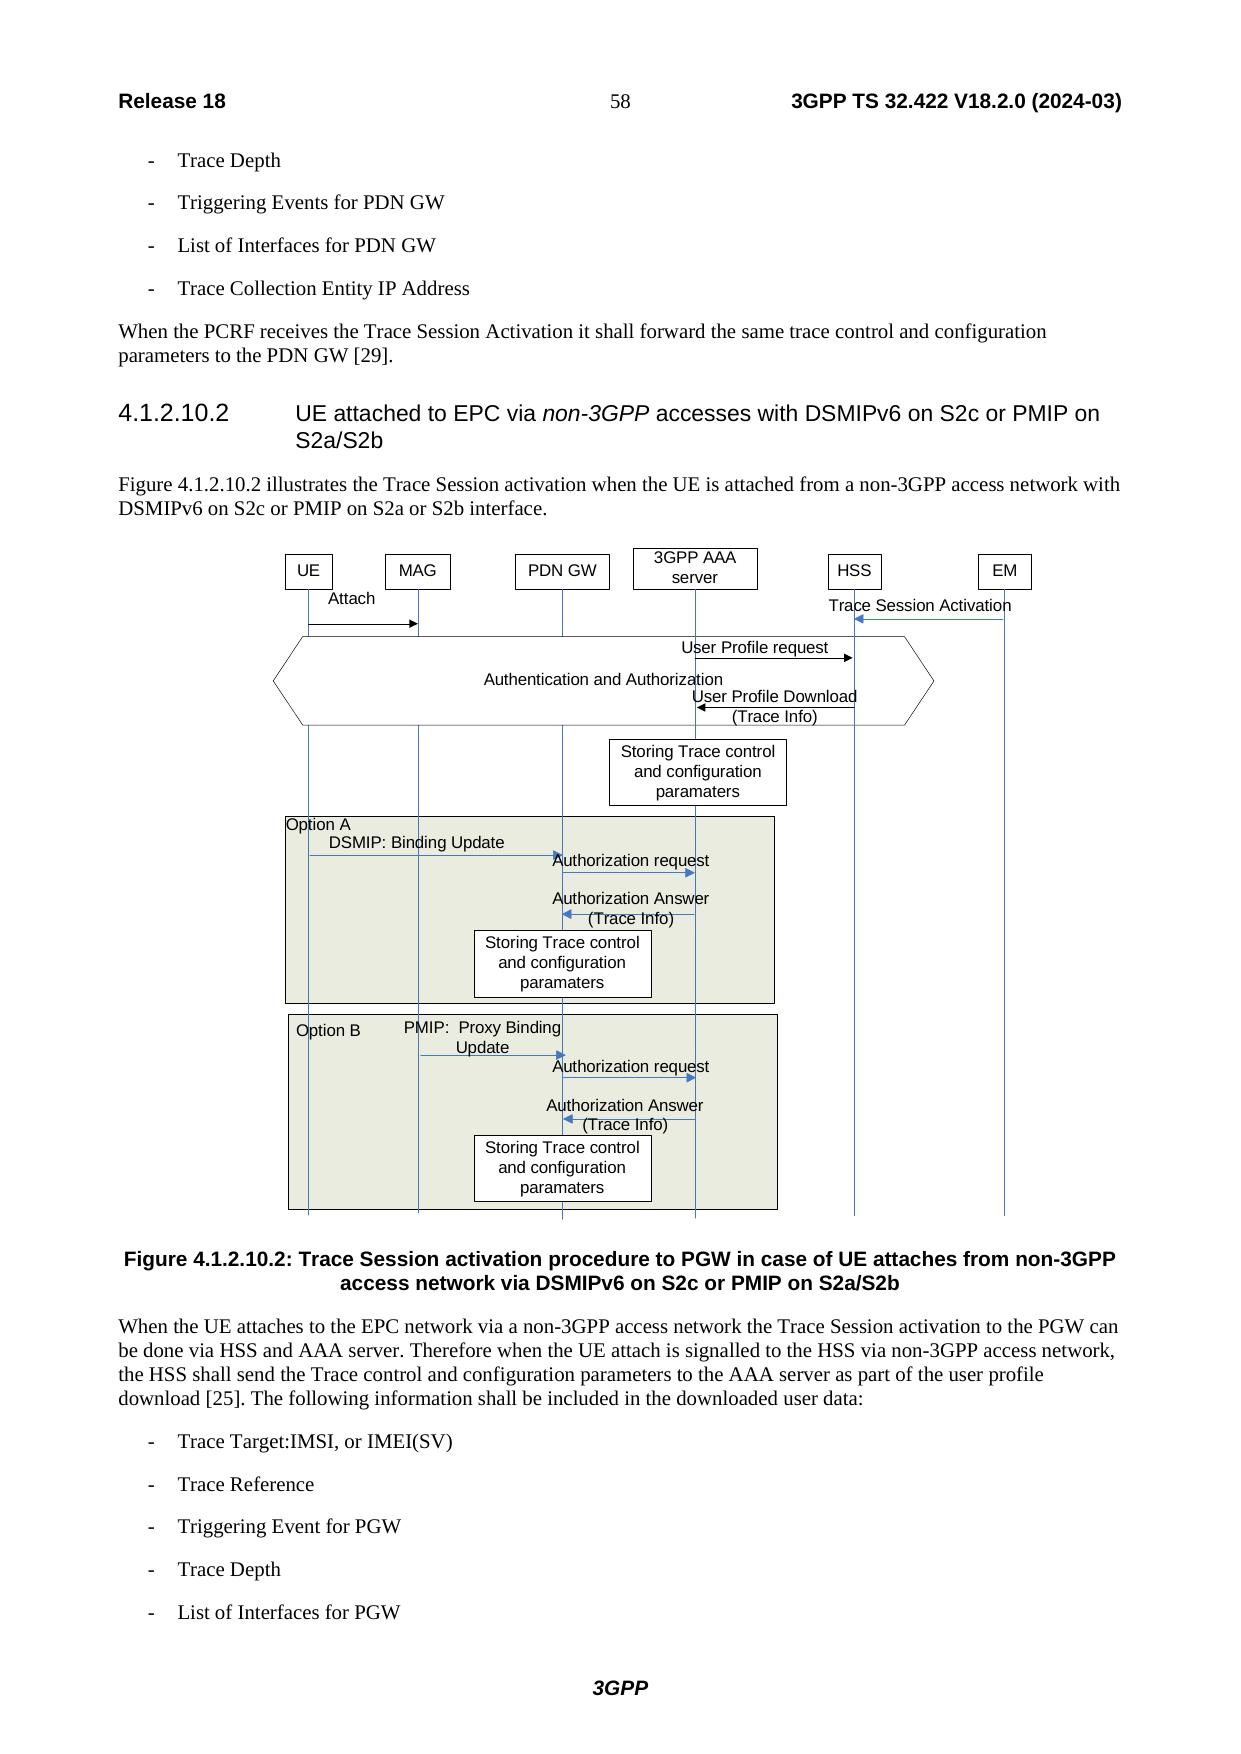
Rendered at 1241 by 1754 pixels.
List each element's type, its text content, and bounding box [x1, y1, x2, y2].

text - List of Interfaces for PDN GW [148, 233, 1122, 257]
text Figure 4.1.2.10.2 illustrates the Trace Session activation when the UE is attached from a non-3GPP access network with DSMIPv6 on S2c or PMIP on S2a or S2b interface. [118, 472, 1122, 520]
text - Triggering Events for PDN GW [148, 190, 1122, 214]
text - Trace Collection Entity IP Address [148, 276, 1122, 300]
text - Triggering Event for PGW [148, 1514, 1122, 1538]
text - Trace Reference [148, 1472, 1122, 1496]
text When the PCRF receives the Trace Session Activation it shall forward the same trace control and configuration parameters to the PDN GW [29]. [118, 319, 1122, 367]
subtitle 4.1.2.10.2 UE attached to EPC via non-3GPP accesses with DSMIPv6 on S2c or PMIP on S2a/S2b [118, 398, 1122, 453]
text - Trace Target:IMSI, or IMEI(SV) [148, 1429, 1122, 1453]
text - Trace Depth [148, 147, 1122, 172]
text - Trace Depth [148, 1557, 1122, 1581]
text Figure 4.1.2.10.2: Trace Session activation procedure to PGW in case of UE attaches from non-3GPP access network via DSMIPv6 on S2c or PMIP on S2a/S2b [118, 1247, 1122, 1295]
text When the UE attaches to the EPC network via a non-3GPP access network the Trace Session activation to the PGW can be done via HSS and AAA server. Therefore when the UE attach is signalled to the HSS via non-3GPP access network, the HSS shall send the Trace control and configuration parameters to the AAA server as part of the user profile download [25]. The following information shall be included in the downloaded user data: [118, 1314, 1122, 1410]
text - List of Interfaces for PGW [148, 1600, 1122, 1624]
